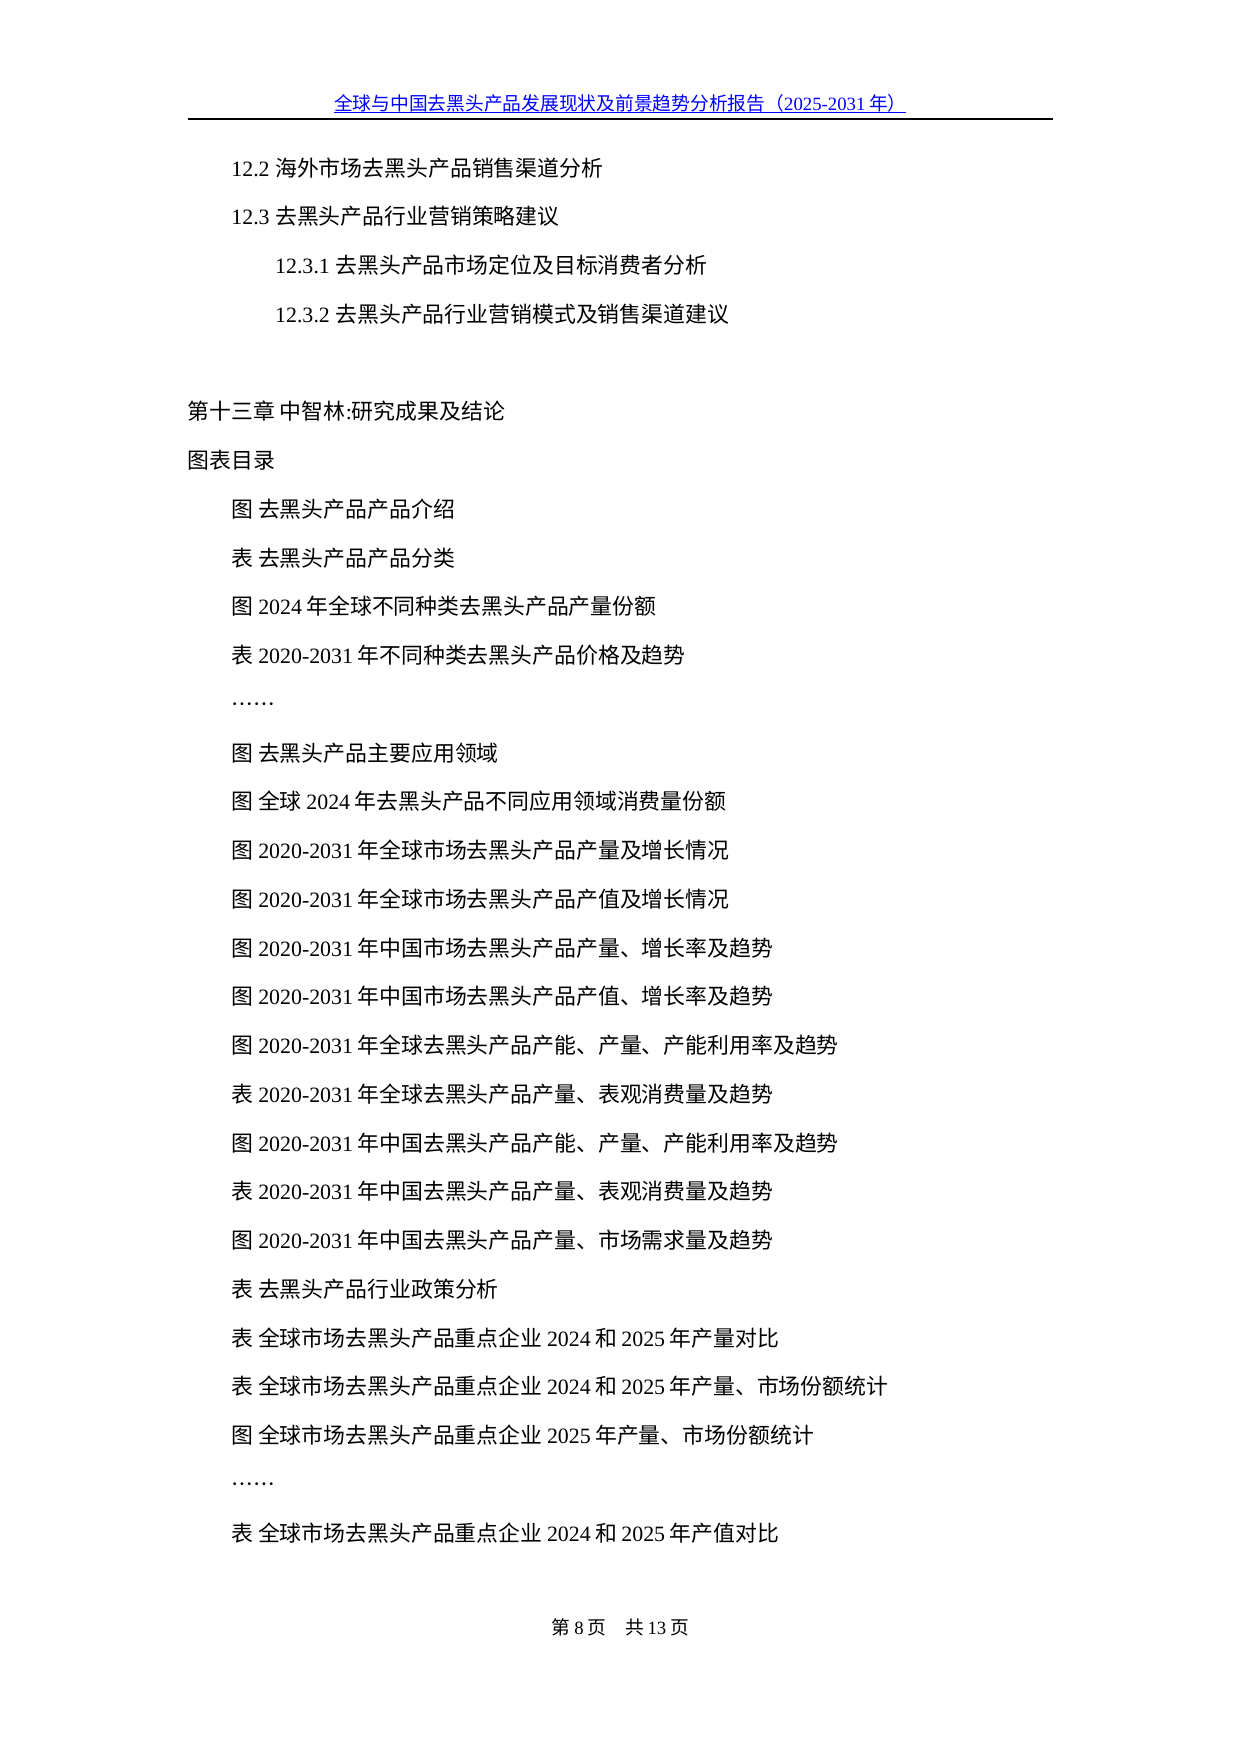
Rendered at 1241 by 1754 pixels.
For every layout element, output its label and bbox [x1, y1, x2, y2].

text [187, 150, 1053, 1548]
